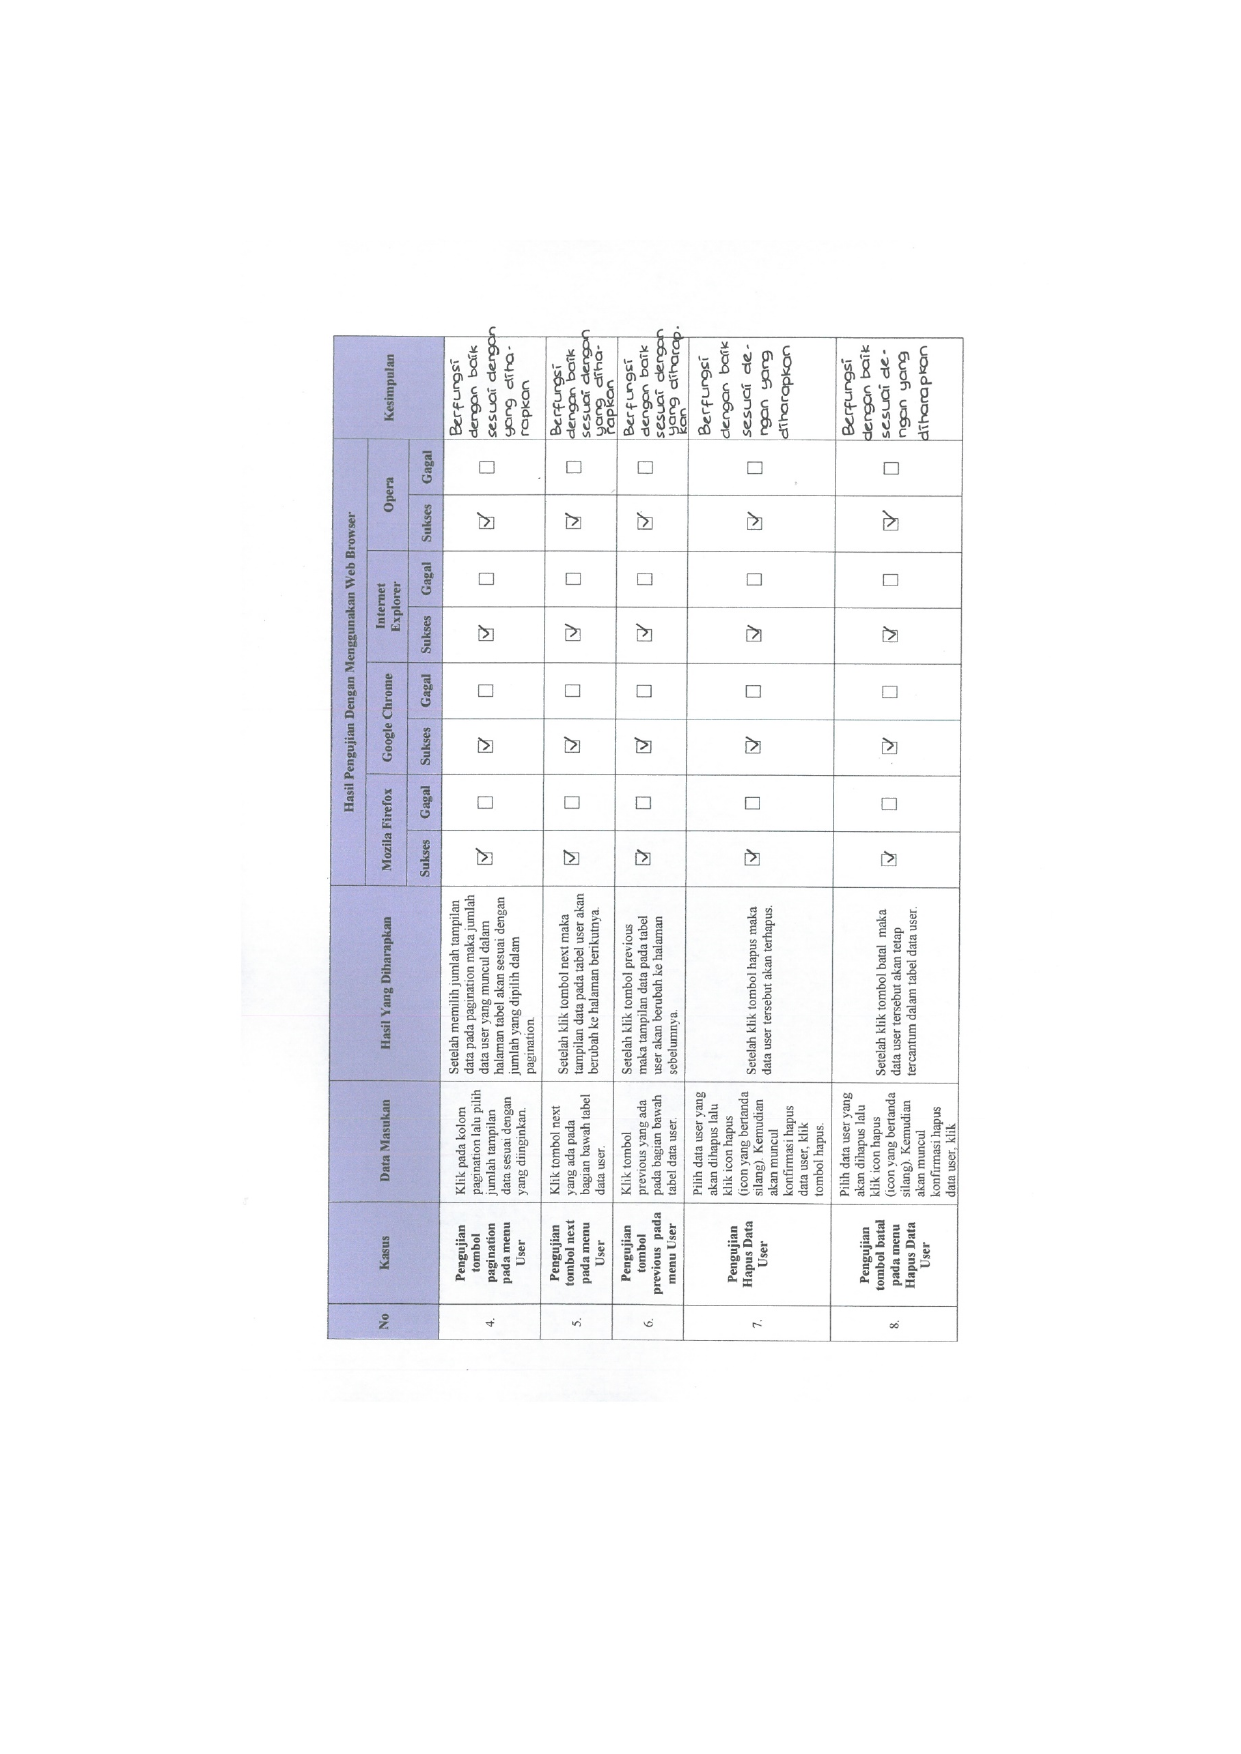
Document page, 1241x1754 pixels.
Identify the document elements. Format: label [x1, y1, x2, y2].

picture [236, 236, 1063, 1406]
